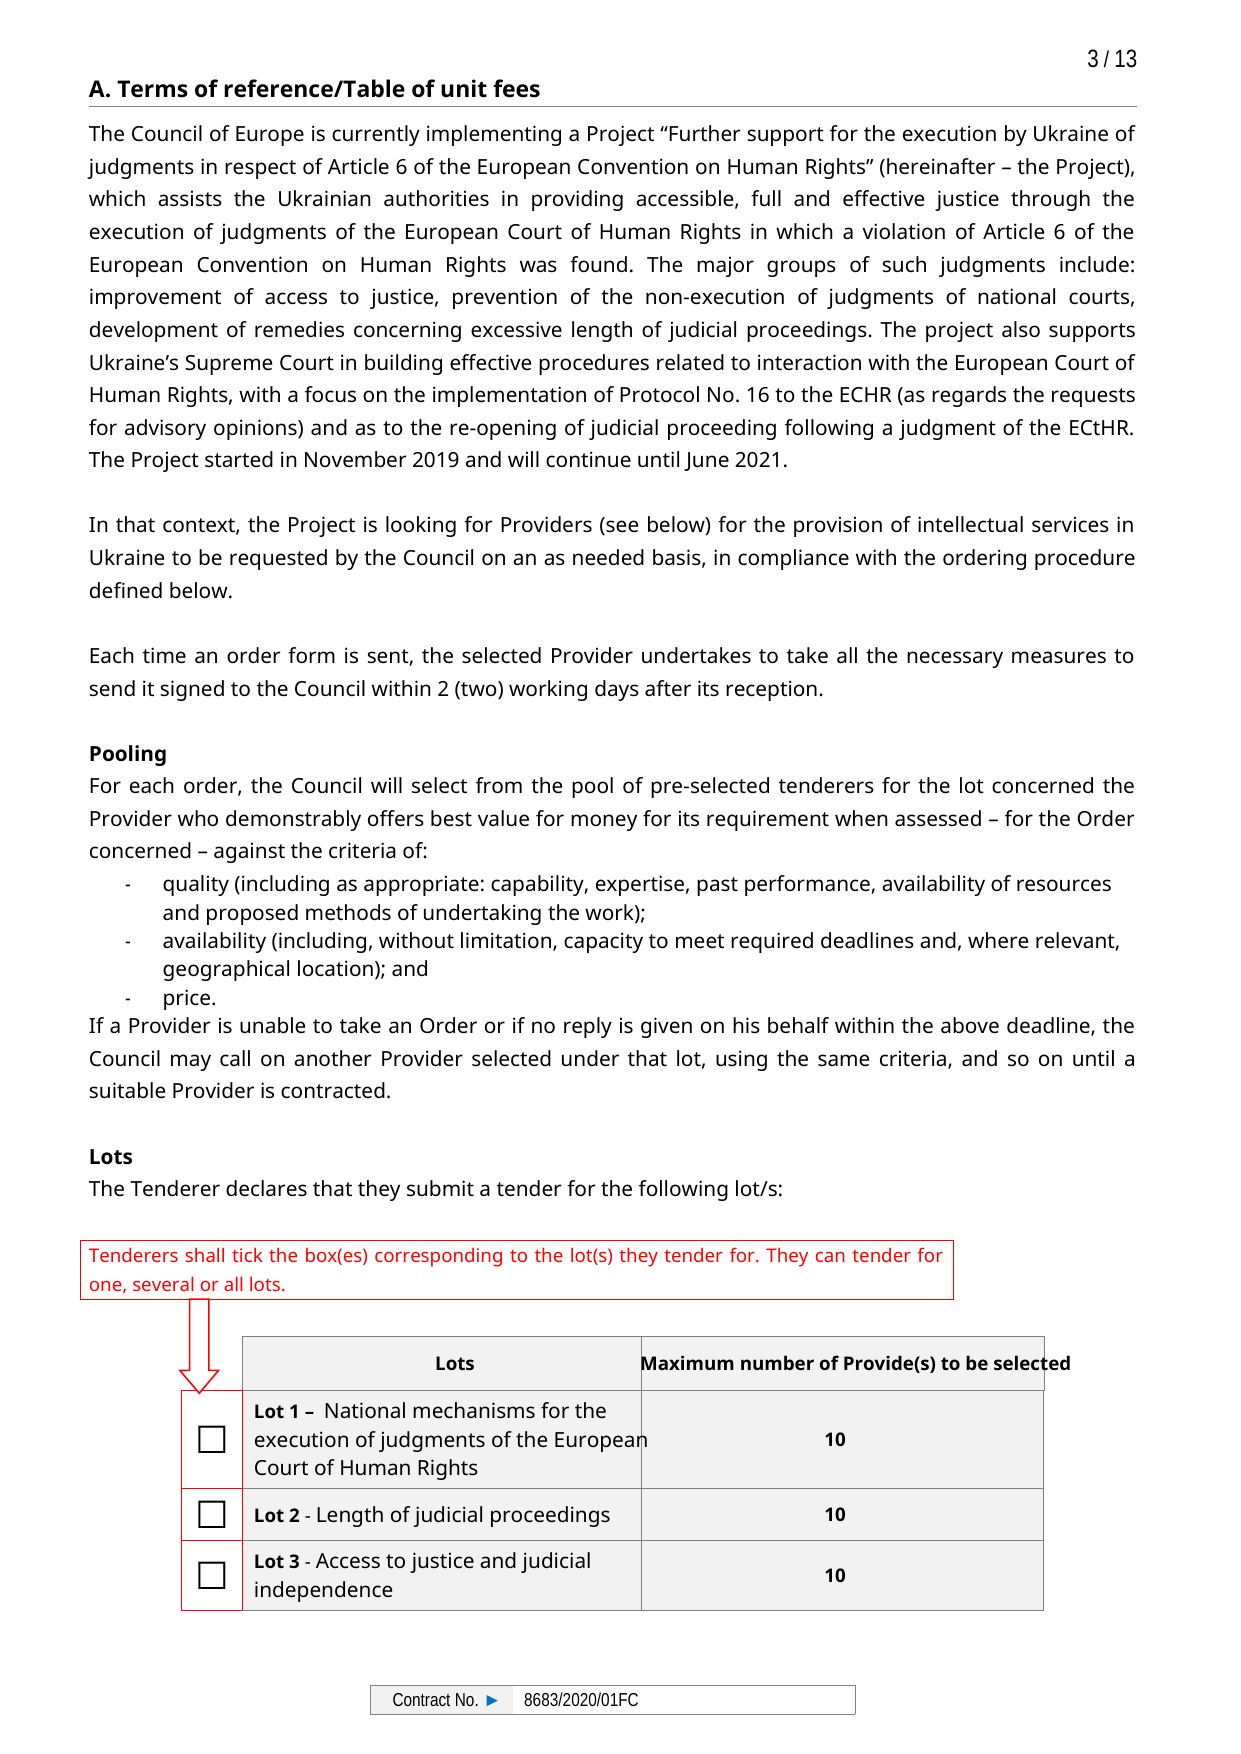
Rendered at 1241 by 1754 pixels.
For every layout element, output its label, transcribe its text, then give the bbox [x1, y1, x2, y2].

text Pooling [89, 739, 1137, 767]
table_cell 10 [642, 1541, 1043, 1610]
list availability (including, without limitation, capacity to meet required deadlines and, where relevant, geographical location); and [125, 926, 1137, 983]
text Tenderers shall tick the box(es) corresponding to the lot(s) they tender for. They can tender for one, several or all lots. [81, 1241, 953, 1299]
text If a Provider is unable to take an Order or if no reply is given on his behalf within the above deadline, the Council may call on another Provider selected under that lot, using the same criteria, and so on until a suitable Provider is contracted. [89, 1011, 1137, 1105]
table_cell 10 [642, 1391, 1043, 1488]
table_cell 10 [642, 1489, 1043, 1540]
text The Tenderer declares that they submit a tender for the following lot/s: [89, 1174, 1137, 1203]
list price. [125, 983, 1137, 1011]
list quality (including as appropriate: capability, expertise, past performance, availability of resources and proposed methods of undertaking the work); [125, 869, 1137, 926]
text In that context, the Project is looking for Providers (see below) for the provision of intellectual services in Ukraine to be requested by the Council on an as needed basis, in compliance with the ordering procedure defined below. [89, 511, 1137, 604]
text Lots [89, 1142, 1137, 1170]
text Each time an order form is sent, the selected Provider undertakes to take all the necessary measures to send it signed to the Council within 2 (two) working days after its reception. [89, 641, 1137, 702]
text The Council of Europe is currently implementing a Project “Further support for the execution by Ukraine of judgments in respect of Article 6 of the European Convention on Human Rights” (hereinafter – the Project), which assists the Ukrainian authorities in providing accessible, full and effective justice through the execution of judgments of the European Court of Human Rights in which a violation of Article 6 of the European Convention on Human Rights was found. The major groups of such judgments include: improvement of access to justice, prevention of the non-execution of judgments of national courts, development of remedies concerning excessive length of judicial proceedings. The project also supports Ukraine’s Supreme Court in building effective procedures related to interaction with the European Court of Human Rights, with a focus on the implementation of Protocol No. 16 to the ECHR (as regards the requests for advisory opinions) and as to the re-opening of judicial proceeding following a judgment of the ECtHR. The Project started in November 2019 and will continue until June 2021. [89, 119, 1137, 474]
text A. Terms of reference/Table of unit fees [89, 73, 1137, 106]
table_header Lots [243, 1337, 641, 1390]
table_header [181, 1336, 188, 1369]
table_header Maximum number of Provide(s) to be selected [642, 1337, 1044, 1390]
table_cell Lot 1 – National mechanisms for the execution of judgments of the European Court of Human Rights [243, 1391, 641, 1488]
text For each order, the Council will select from the pool of pre-selected tenderers for the lot concerned the Provider who demonstrably offers best value for money for its requirement when assessed – for the Order concerned – against the criteria of: [89, 771, 1137, 865]
table_header [181, 1375, 194, 1390]
table_header [204, 1336, 242, 1390]
table_cell Lot 3 - Access to justice and judicial independence [243, 1541, 641, 1610]
table_cell Lot 2 - Length of judicial proceedings [243, 1489, 641, 1540]
